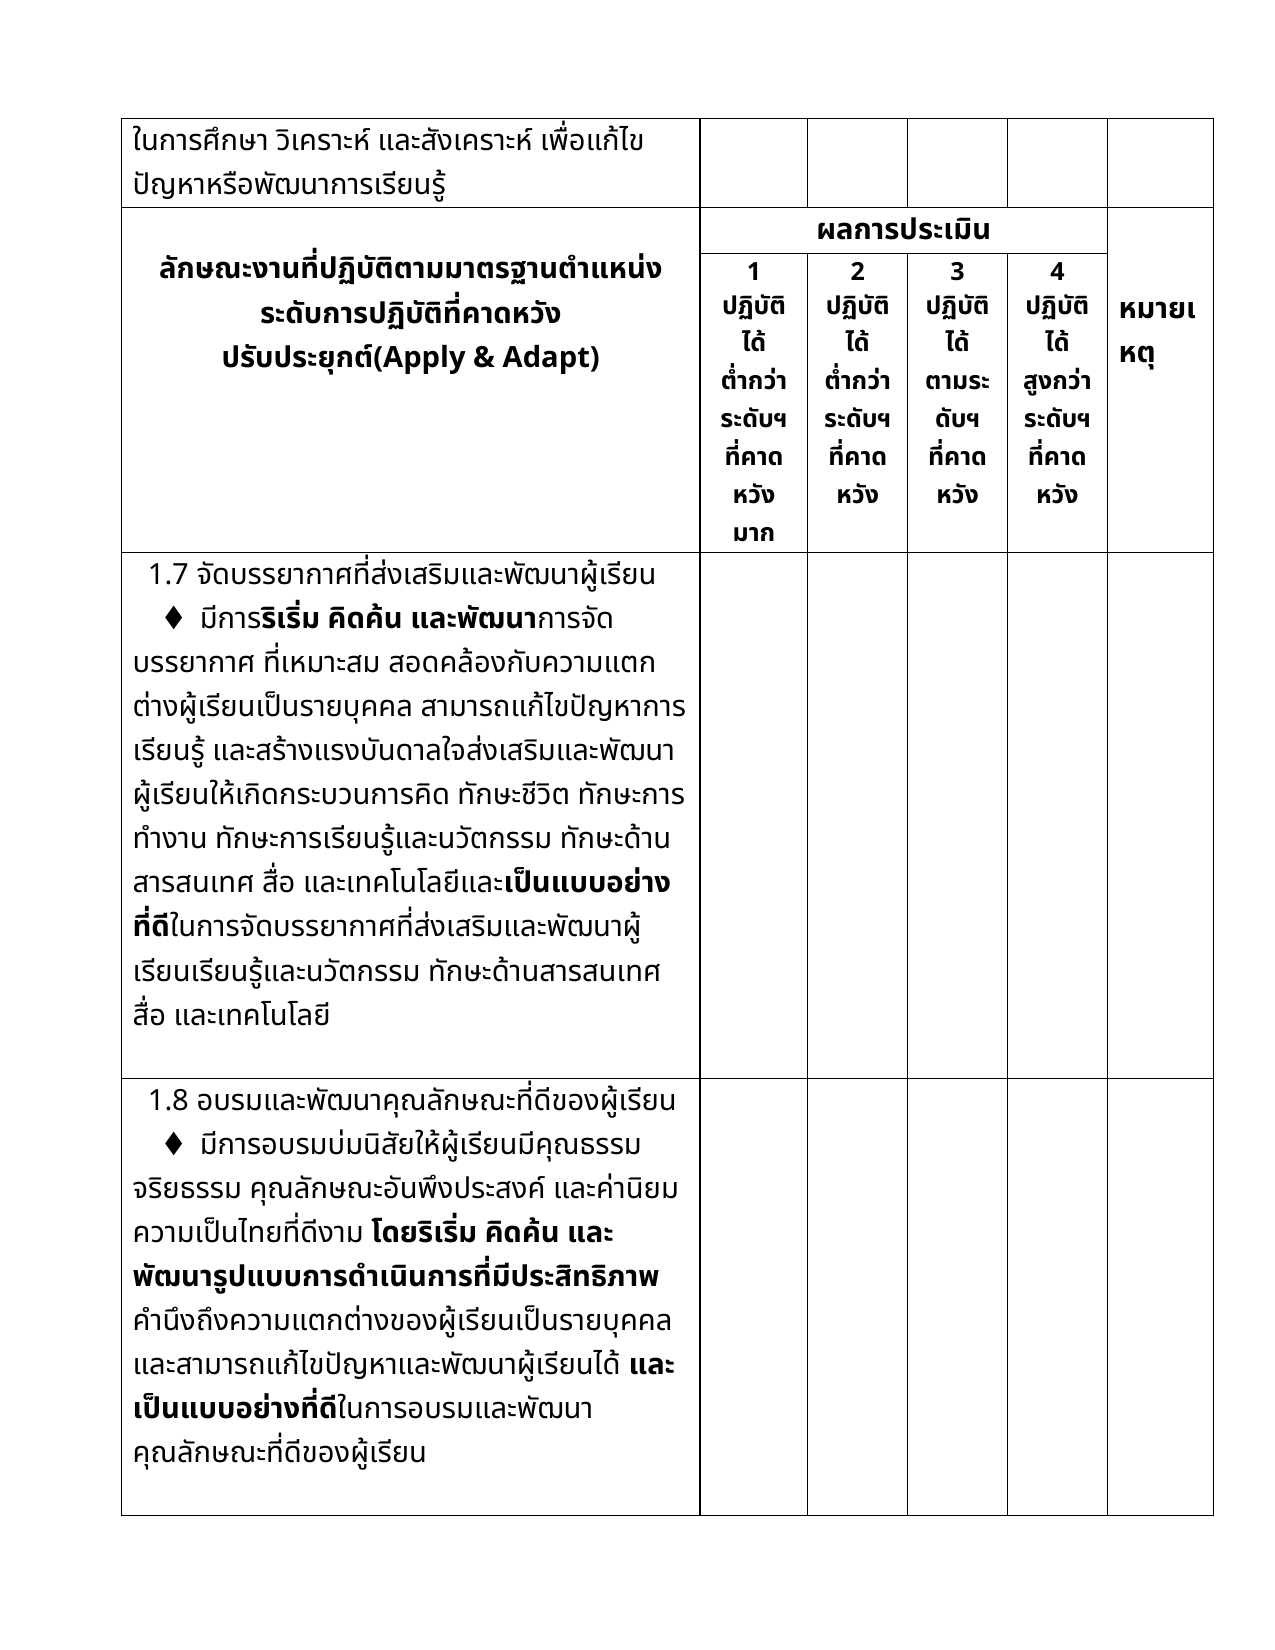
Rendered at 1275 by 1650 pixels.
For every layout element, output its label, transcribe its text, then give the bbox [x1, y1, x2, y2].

table_cell ลักษณะงานที่ปฏิบัติตามมาตรฐานตำแหน่ง ระดับการปฏิบัติที่คาดหวัง ปรับประยุกต์(Apply & Adapt) [122, 208, 699, 552]
table_cell [701, 553, 807, 1078]
table_cell [1108, 1079, 1213, 1515]
table_cell 1 ปฏิบัติได้ ต่ำกว่าระดับฯ ที่คาดหวังมาก [701, 254, 807, 552]
table_cell 2 ปฏิบัติได้ ต่ำกว่าระดับฯ ที่คาดหวัง [808, 254, 907, 552]
table_cell [908, 1079, 1007, 1515]
table_cell [701, 1079, 807, 1515]
table_cell [808, 119, 907, 207]
table_cell 1.8 อบรมและพัฒนาคุณลักษณะที่ดีของผู้เรียน มีการอบรมบ่มนิสัยให้ผู้เรียนมีคุณธรรม จริยธรรม คุณลักษณะอันพึงประสงค์ และค่านิยมความเป็นไทยที่ดีงาม โดยริเริ่ม คิดค้น และพัฒนารูปแบบการดำเนินการที่มีประสิทธิภาพ คำนึงถึงความแตกต่างของผู้เรียนเป็นรายบุคคล และสามารถแก้ไขปัญหาและพัฒนาผู้เรียนได้ และเป็นแบบอย่างที่ดีในการอบรมและพัฒนาคุณลักษณะที่ดีของผู้เรียน [122, 1079, 699, 1515]
table_cell [1108, 553, 1213, 1078]
table_cell 1.7 จัดบรรยากาศที่ส่งเสริมและพัฒนาผู้เรียน มีการริเริ่ม คิดค้น และพัฒนาการจัดบรรยากาศ ที่เหมาะสม สอดคล้องกับความแตกต่างผู้เรียนเป็นรายบุคคล สามารถแก้ไขปัญหาการเรียนรู้ และสร้างแรงบันดาลใจส่งเสริมและพัฒนาผู้เรียนให้เกิดกระบวนการคิด ทักษะชีวิต ทักษะการทำงาน ทักษะการเรียนรู้และนวัตกรรม ทักษะด้านสารสนเทศ สื่อ และเทคโนโลยีและเป็นแบบอย่างที่ดีในการจัดบรรยากาศที่ส่งเสริมและพัฒนาผู้เรียนเรียนรู้และนวัตกรรม ทักษะด้านสารสนเทศ สื่อ และเทคโนโลยี [122, 553, 699, 1078]
table_cell 3 ปฏิบัติได้ ตามระดับฯ ที่คาดหวัง [908, 254, 1007, 552]
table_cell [122, 119, 699, 207]
table_cell [908, 119, 1007, 207]
table_cell [701, 119, 807, 207]
table_cell 4 ปฏิบัติได้ สูงกว่าระดับฯ ที่คาดหวัง [1008, 254, 1107, 552]
table_cell [908, 553, 1007, 1078]
table_cell [1008, 553, 1107, 1078]
table_cell หมายเหตุ [1108, 208, 1213, 552]
table_cell [1008, 119, 1107, 207]
table_cell [808, 1079, 907, 1515]
table_cell ผลการประเมิน [701, 208, 1107, 252]
table_cell [808, 553, 907, 1078]
table_cell [1008, 1079, 1107, 1515]
